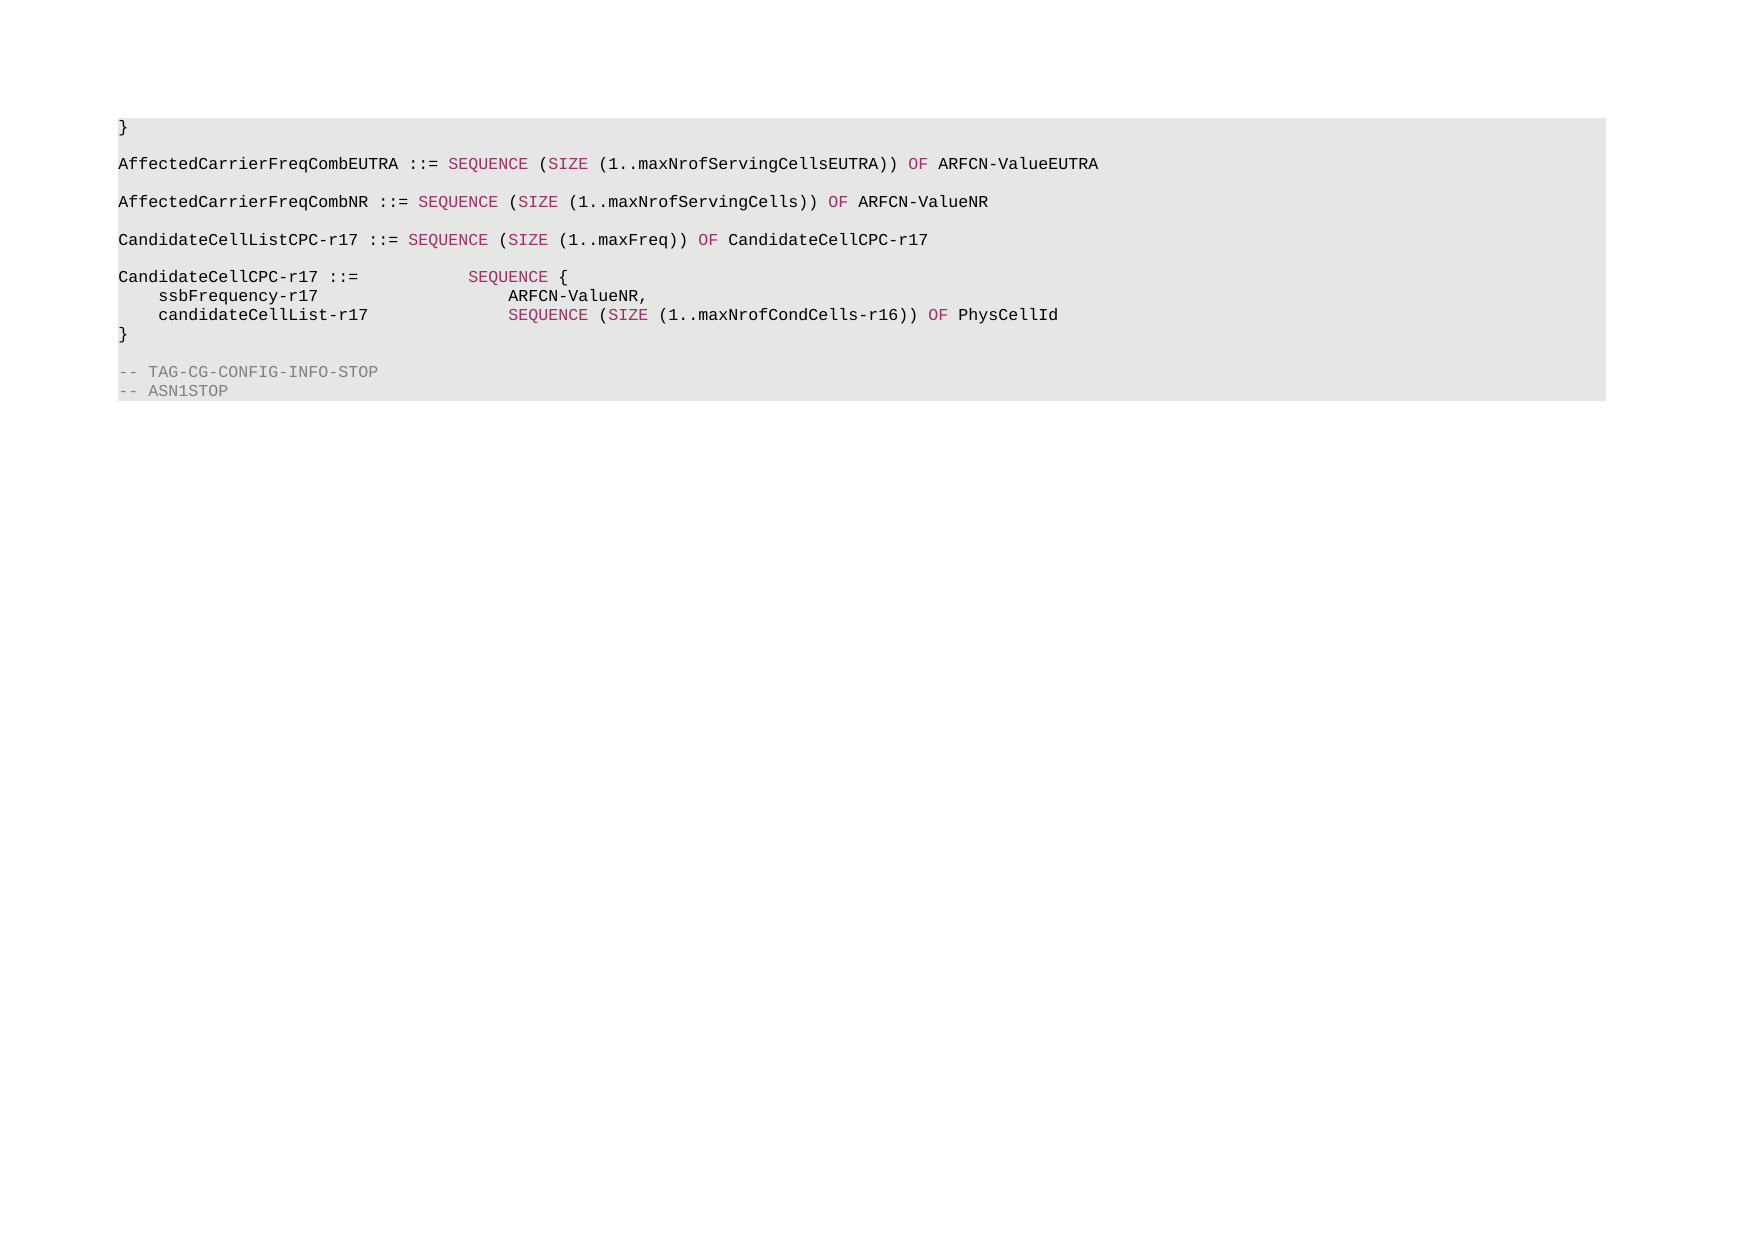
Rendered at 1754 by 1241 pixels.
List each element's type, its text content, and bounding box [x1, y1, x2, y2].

text -- TAG-CG-CONFIG-INFO-STOP [118, 363, 1606, 382]
text CandidateCellListCPC-r17 ::= SEQUENCE (SIZE (1..maxFreq)) OF CandidateCellCPC-r17 [118, 231, 1606, 250]
text ssbFrequency-r17 ARFCN-ValueNR, [118, 288, 1606, 307]
text -- ASN1STOP [118, 382, 1606, 401]
text } [118, 118, 1606, 137]
text } [118, 326, 1606, 344]
text CandidateCellCPC-r17 ::= SEQUENCE { [118, 269, 1606, 288]
text AffectedCarrierFreqCombEUTRA ::= SEQUENCE (SIZE (1..maxNrofServingCellsEUTRA)) OF ARFCN-ValueEUTRA [118, 156, 1606, 175]
text AffectedCarrierFreqCombNR ::= SEQUENCE (SIZE (1..maxNrofServingCells)) OF ARFCN-ValueNR [118, 193, 1606, 212]
text candidateCellList-r17 SEQUENCE (SIZE (1..maxNrofCondCells-r16)) OF PhysCellId [118, 307, 1606, 326]
